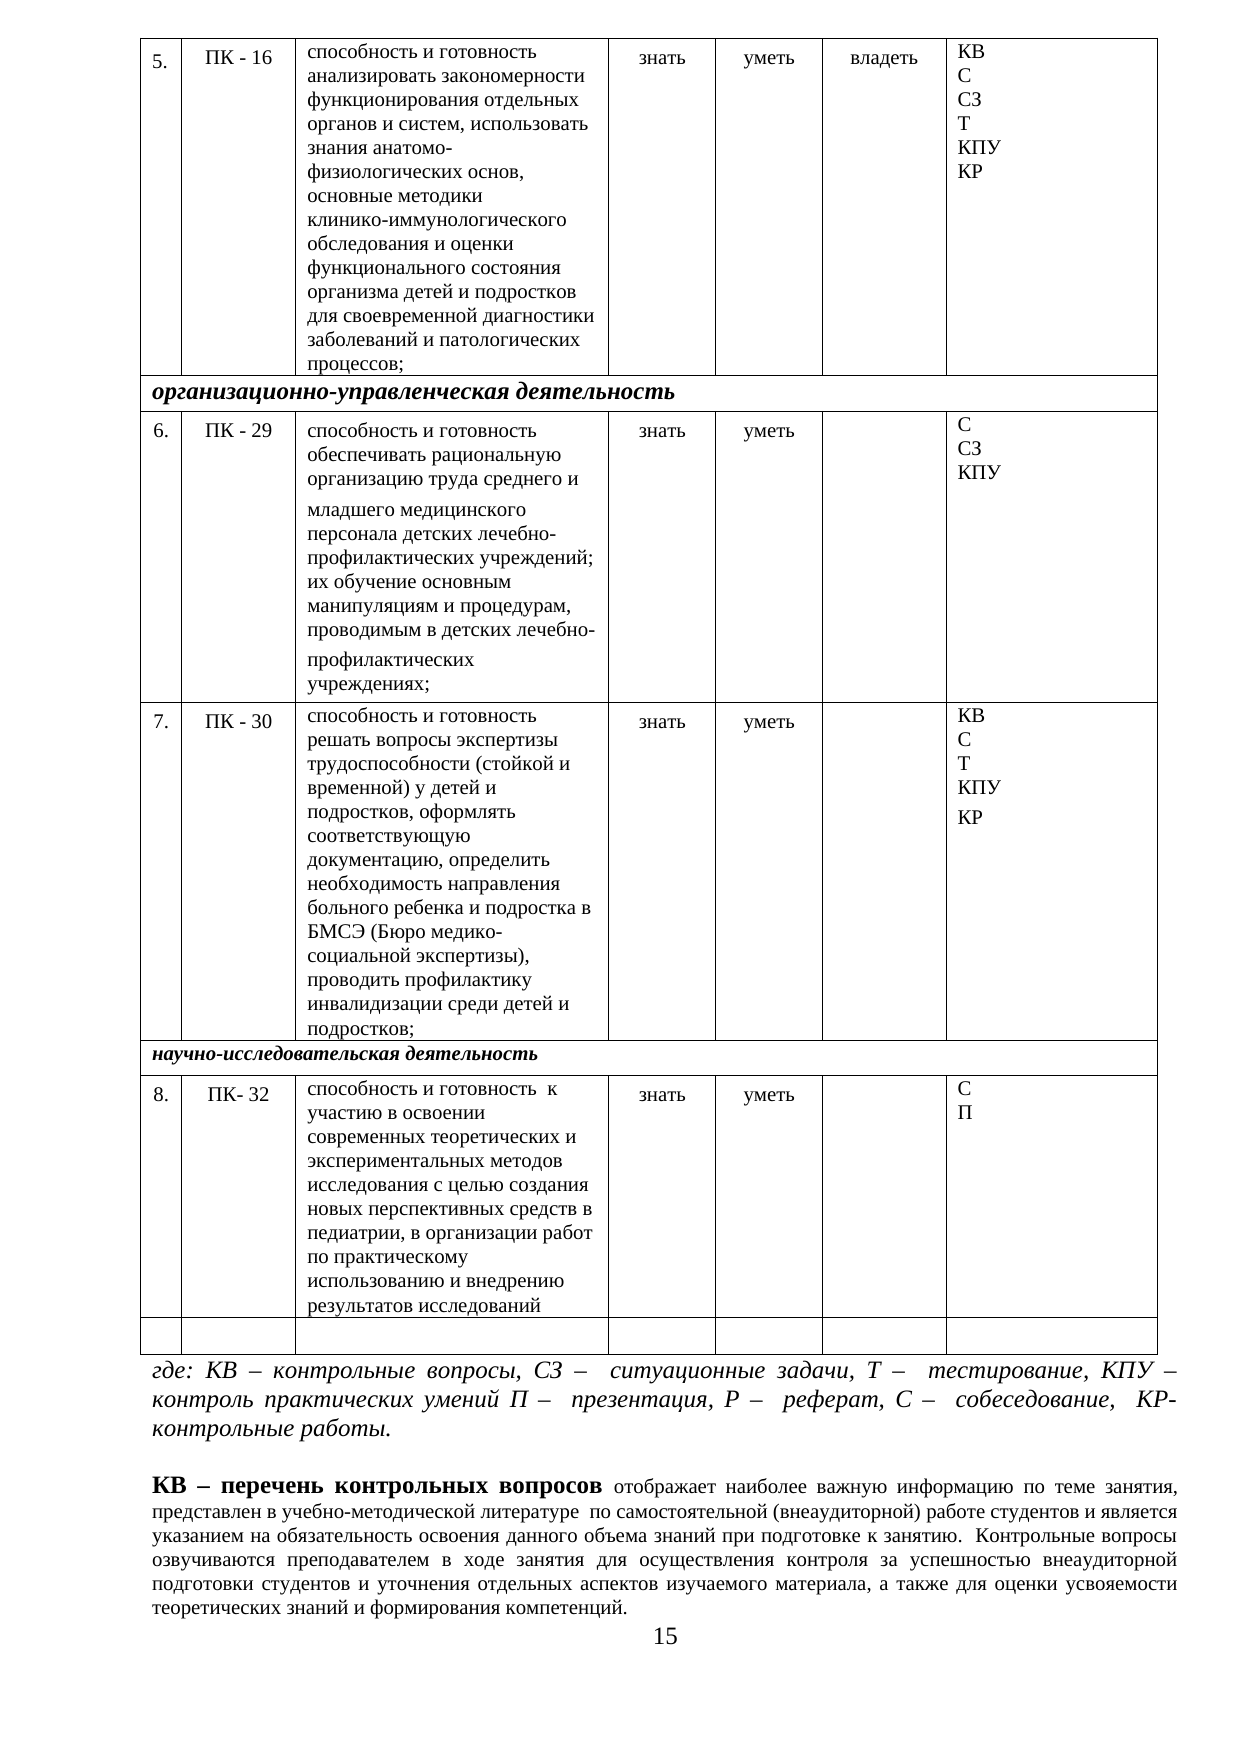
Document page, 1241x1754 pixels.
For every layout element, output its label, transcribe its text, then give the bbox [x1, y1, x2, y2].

table_cell [141, 39, 181, 375]
table_cell КВ С СЗ Т КПУ КР [947, 39, 1157, 375]
table_cell ПК- 32 [182, 1076, 295, 1317]
table_cell знать [609, 1076, 715, 1317]
table_cell знать [609, 412, 715, 702]
table_cell С СЗ КПУ [947, 412, 1157, 702]
table_cell КВ С Т КПУ КР [947, 703, 1157, 1039]
text КВ – перечень контрольных вопросов отображает наиболее важную информацию по теме занятия, представлен в учебно-методической литературе по самостоятельной (внеаудиторной) работе студентов и является указанием на обязательность освоения данного объема знаний при подготовке к занятию. Контрольные вопросы озвучиваются преподавателем в ходе занятия для осуществления контроля за успешностью внеаудиторной подготовки студентов и уточнения отдельных аспектов изучаемого материала, а также для оценки усвояемости теоретических знаний и формирования компетенций. [152, 1470, 1178, 1619]
table_cell ПК - 29 [182, 412, 295, 702]
table_cell ПК - 30 [182, 703, 295, 1039]
table_cell способность и готовность решать вопросы экспертизы трудоспособности (стойкой и временной) у детей и подростков, оформлять соответствующую документацию, определить необходимость направления больного ребенка и подростка в БМСЭ (Бюро медико- социальной экспертизы), проводить профилактику инвалидизации среди детей и подростков; [296, 703, 608, 1039]
table_cell уметь [716, 39, 822, 375]
table_cell способность и готовность анализировать закономерности функционирования отдельных органов и систем, использовать знания анатомо-физиологических основ, основные методики клинико-иммунологического обследования и оценки функционального состояния организма детей и подростков для своевременной диагностики заболеваний и патологических процессов; [296, 39, 608, 375]
table_cell организационно-управленческая деятельность [141, 376, 1157, 411]
text где: КВ – контрольные вопросы, СЗ – ситуационные задачи, Т – тестирование, КПУ – контроль практических умений П – презентация, Р – реферат, С – собеседование, КР-контрольные работы. [152, 1355, 1178, 1441]
table_cell [609, 1318, 715, 1354]
table_cell уметь [716, 412, 822, 702]
table_cell уметь [716, 703, 822, 1039]
table_cell [296, 1318, 608, 1354]
table_cell 7. [141, 703, 181, 1039]
table_cell знать [609, 703, 715, 1039]
table_cell [141, 1318, 181, 1354]
table_cell способность и готовность обеспечивать рациональную организацию труда среднего и младшего медицинского персонала детских лечебно-профилактических учреждений; их обучение основным манипуляциям и процедурам, проводимым в детских лечебно- профилактических учреждениях; [296, 412, 608, 702]
table_cell 6. [141, 412, 181, 702]
table_cell [823, 1318, 946, 1354]
table_cell знать [609, 39, 715, 375]
table_cell [823, 703, 946, 1039]
table_cell [823, 412, 946, 702]
table_cell С П [947, 1076, 1157, 1317]
table_cell ПК - 16 [182, 39, 295, 375]
table_cell [182, 1318, 295, 1354]
table_cell способность и готовность к участию в освоении современных теоретических и экспериментальных методов исследования с целью создания новых перспективных средств в педиатрии, в организации работ по практическому использованию и внедрению результатов исследований [296, 1076, 608, 1317]
table_cell владеть [823, 39, 946, 375]
table_cell [947, 1318, 1157, 1354]
table_cell [823, 1076, 946, 1317]
table_cell научно-исследовательская деятельность [141, 1041, 1157, 1075]
table_cell [716, 1318, 822, 1354]
table_cell уметь [716, 1076, 822, 1317]
table_cell 8. [141, 1076, 181, 1317]
